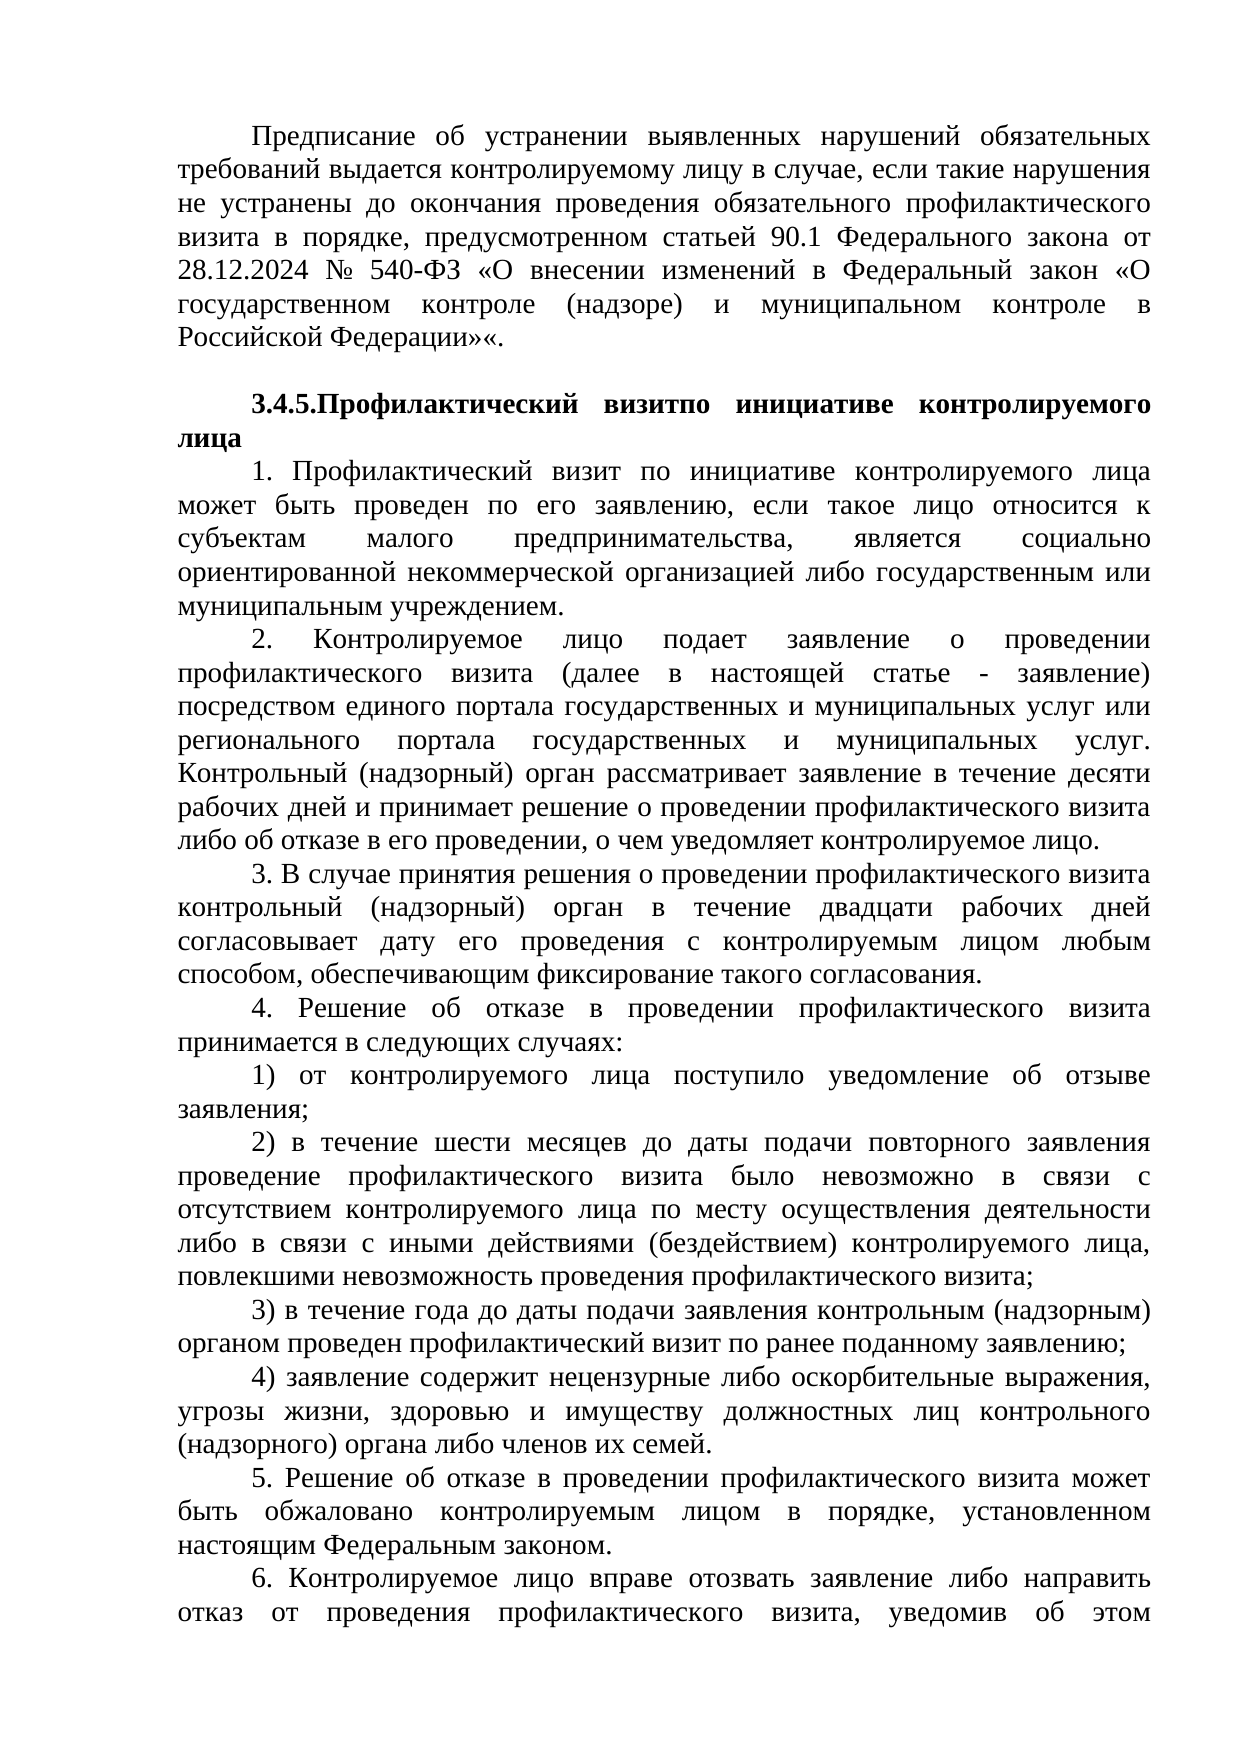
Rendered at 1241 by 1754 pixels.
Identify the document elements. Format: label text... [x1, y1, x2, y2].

text 4. Решение об отказе в проведении профилактического визита принимается в следующих случаях: [177, 990, 1152, 1057]
text 5. Решение об отказе в проведении профилактического визита может быть обжаловано контролируемым лицом в порядке, установленном настоящим Федеральным законом. [177, 1460, 1152, 1560]
text 2) в течение шести месяцев до даты подачи повторного заявления проведение профилактического визита было невозможно в связи с отсутствием контролируемого лица по месту осуществления деятельности либо в связи с иными действиями (бездействием) контролируемого лица, повлекшими невозможность проведения профилактического визита; [177, 1124, 1152, 1292]
text 3.4.5.Профилактический визитпо инициативе контролируемого лица [177, 386, 1152, 453]
text 3) в течение года до даты подачи заявления контрольным (надзорным) органом проведен профилактический визит по ранее поданному заявлению; [177, 1292, 1152, 1359]
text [177, 1560, 1152, 1627]
text 4) заявление содержит нецензурные либо оскорбительные выражения, угрозы жизни, здоровью и имуществу должностных лиц контрольного (надзорного) органа либо членов их семей. [177, 1359, 1152, 1460]
text 3. В случае принятия решения о проведении профилактического визита контрольный (надзорный) орган в течение двадцати рабочих дней согласовывает дату его проведения с контролируемым лицом любым способом, обеспечивающим фиксирование такого согласования. [177, 856, 1152, 990]
text 2. Контролируемое лицо подает заявление о проведении профилактического визита (далее в настоящей статье - заявление) посредством единого портала государственных и муниципальных услуг или регионального портала государственных и муниципальных услуг. Контрольный (надзорный) орган рассматривает заявление в течение десяти рабочих дней и принимает решение о проведении профилактического визита либо об отказе в его проведении, о чем уведомляет контролируемое лицо. [177, 621, 1152, 856]
text 1) от контролируемого лица поступило уведомление об отзыве заявления; [177, 1057, 1152, 1124]
text Предписание об устранении выявленных нарушений обязательных требований выдается контролируемому лицу в случае, если такие нарушения не устранены до окончания проведения обязательного профилактического визита в порядке, предусмотренном статьей 90.1 Федерального закона от 28.12.2024 № 540-ФЗ «О внесении изменений в Федеральный закон «О государственном контроле (надзоре) и муниципальном контроле в Российской Федерации»«. [177, 118, 1152, 353]
text 1. Профилактический визит по инициативе контролируемого лица может быть проведен по его заявлению, если такое лицо относится к субъектам малого предпринимательства, является социально ориентированной некоммерческой организацией либо государственным или муниципальным учреждением. [177, 453, 1152, 621]
